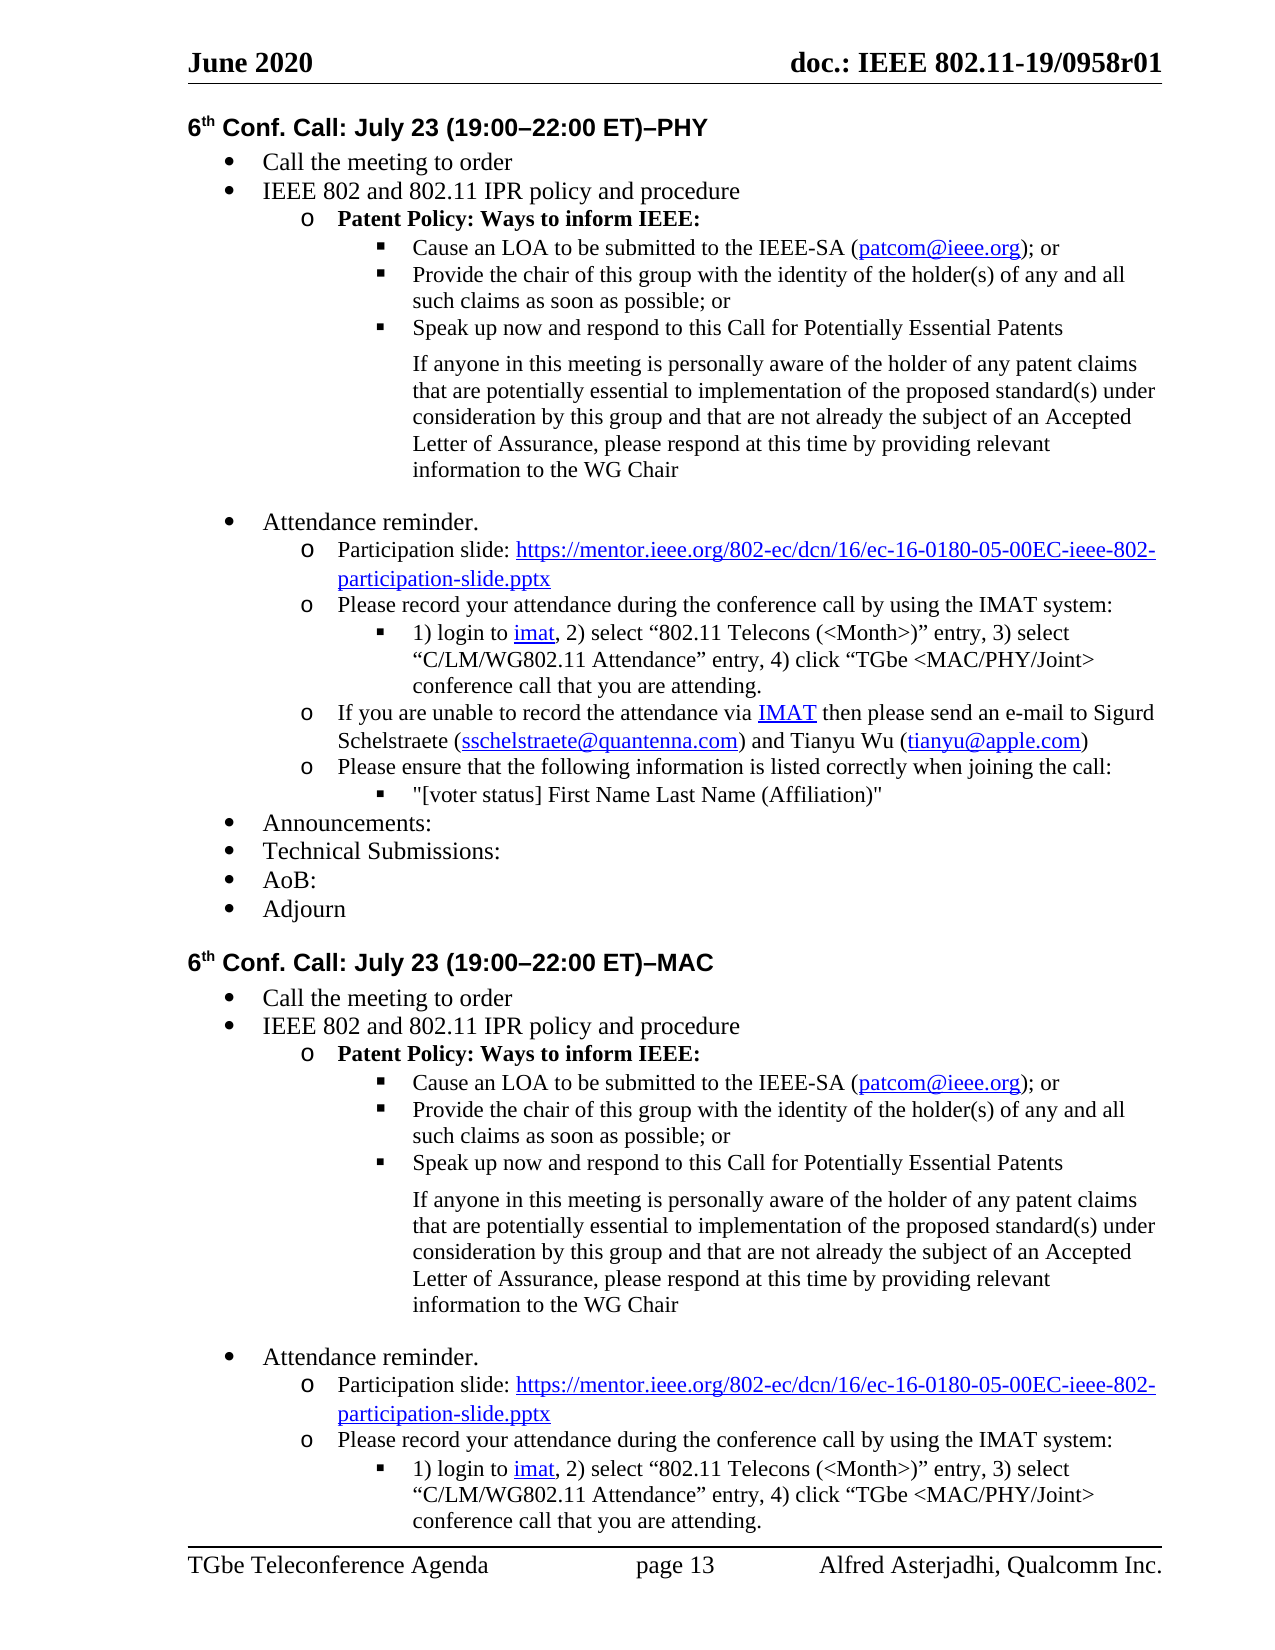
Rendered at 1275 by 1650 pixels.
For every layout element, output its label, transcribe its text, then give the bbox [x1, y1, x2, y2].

list Call the meeting to order [225, 983, 1162, 1011]
list Please record your attendance during the conference call by using the IMAT system: [300, 1426, 1162, 1455]
list If you are unable to record the attendance via IMAT then please send an e-mail to Sigurd Schelstraete (sschelstraete@quantenna.com) and Tianyu Wu (tianyu@apple.com) [300, 698, 1162, 753]
list If anyone in this meeting is personally aware of the holder of any patent claims that are potentially essential to implementation of the proposed standard(s) under consideration by this group and that are not already the subject of an Accepted Letter of Assurance, please respond at this time by providing relevant information to the WG Chair [412, 1186, 1162, 1317]
list 1) login to imat, 2) select “802.11 Telecons (<Month>)” entry, 3) select “C/LM/WG802.11 Attendance” entry, 4) click “TGbe <MAC/PHY/Joint> conference call that you are attending. [375, 619, 1162, 698]
list 1) login to imat, 2) select “802.11 Telecons (<Month>)” entry, 3) select “C/LM/WG802.11 Attendance” entry, 4) click “TGbe <MAC/PHY/Joint> conference call that you are attending. [375, 1455, 1162, 1534]
list Adjourn [225, 894, 1162, 923]
list Patent Policy: Ways to inform IEEE: [300, 205, 1162, 234]
list Provide the chair of this group with the identity of the holder(s) of any and all such claims as soon as possible; or [375, 261, 1162, 314]
list If anyone in this meeting is personally aware of the holder of any patent claims that are potentially essential to implementation of the proposed standard(s) under consideration by this group and that are not already the subject of an Accepted Letter of Assurance, please respond at this time by providing relevant information to the WG Chair [412, 351, 1162, 482]
list Participation slide: https://mentor.ieee.org/802-ec/dcn/16/ec-16-0180-05-00EC-ieee-802-participation-slide.pptx [300, 536, 1162, 591]
list Cause an LOA to be submitted to the IEEE-SA (patcom@ieee.org); or [375, 234, 1162, 261]
list Please record your attendance during the conference call by using the IMAT system: [300, 591, 1162, 619]
list Provide the chair of this group with the identity of the holder(s) of any and all such claims as soon as possible; or [375, 1096, 1162, 1149]
list IEEE 802 and 802.11 IPR policy and procedure [225, 1011, 1162, 1040]
list AoB: [225, 865, 1162, 894]
list IEEE 802 and 802.11 IPR policy and procedure [225, 176, 1162, 205]
subtitle 6th Conf. Call: July 23 (19:00–22:00 ET)–MAC [187, 948, 1162, 976]
list Patent Policy: Ways to inform IEEE: [300, 1040, 1162, 1069]
list Technical Submissions: [225, 836, 1162, 865]
list Call the meeting to order [225, 147, 1162, 176]
list Announcements: [225, 808, 1162, 836]
list "[voter status] First Name Last Name (Affiliation)" [375, 781, 1162, 808]
list Please ensure that the following information is listed correctly when joining the call: [300, 753, 1162, 781]
list Cause an LOA to be submitted to the IEEE-SA (patcom@ieee.org); or [375, 1069, 1162, 1096]
list Participation slide: https://mentor.ieee.org/802-ec/dcn/16/ec-16-0180-05-00EC-ieee-802-participation-slide.pptx [300, 1371, 1162, 1426]
list Attendance reminder. [225, 507, 1162, 536]
subtitle 6th Conf. Call: July 23 (19:00–22:00 ET)–PHY [187, 112, 1162, 141]
list Speak up now and respond to this Call for Potentially Essential Patents [375, 1149, 1162, 1175]
list Speak up now and respond to this Call for Potentially Essential Patents [375, 314, 1162, 340]
list Attendance reminder. [225, 1342, 1162, 1371]
